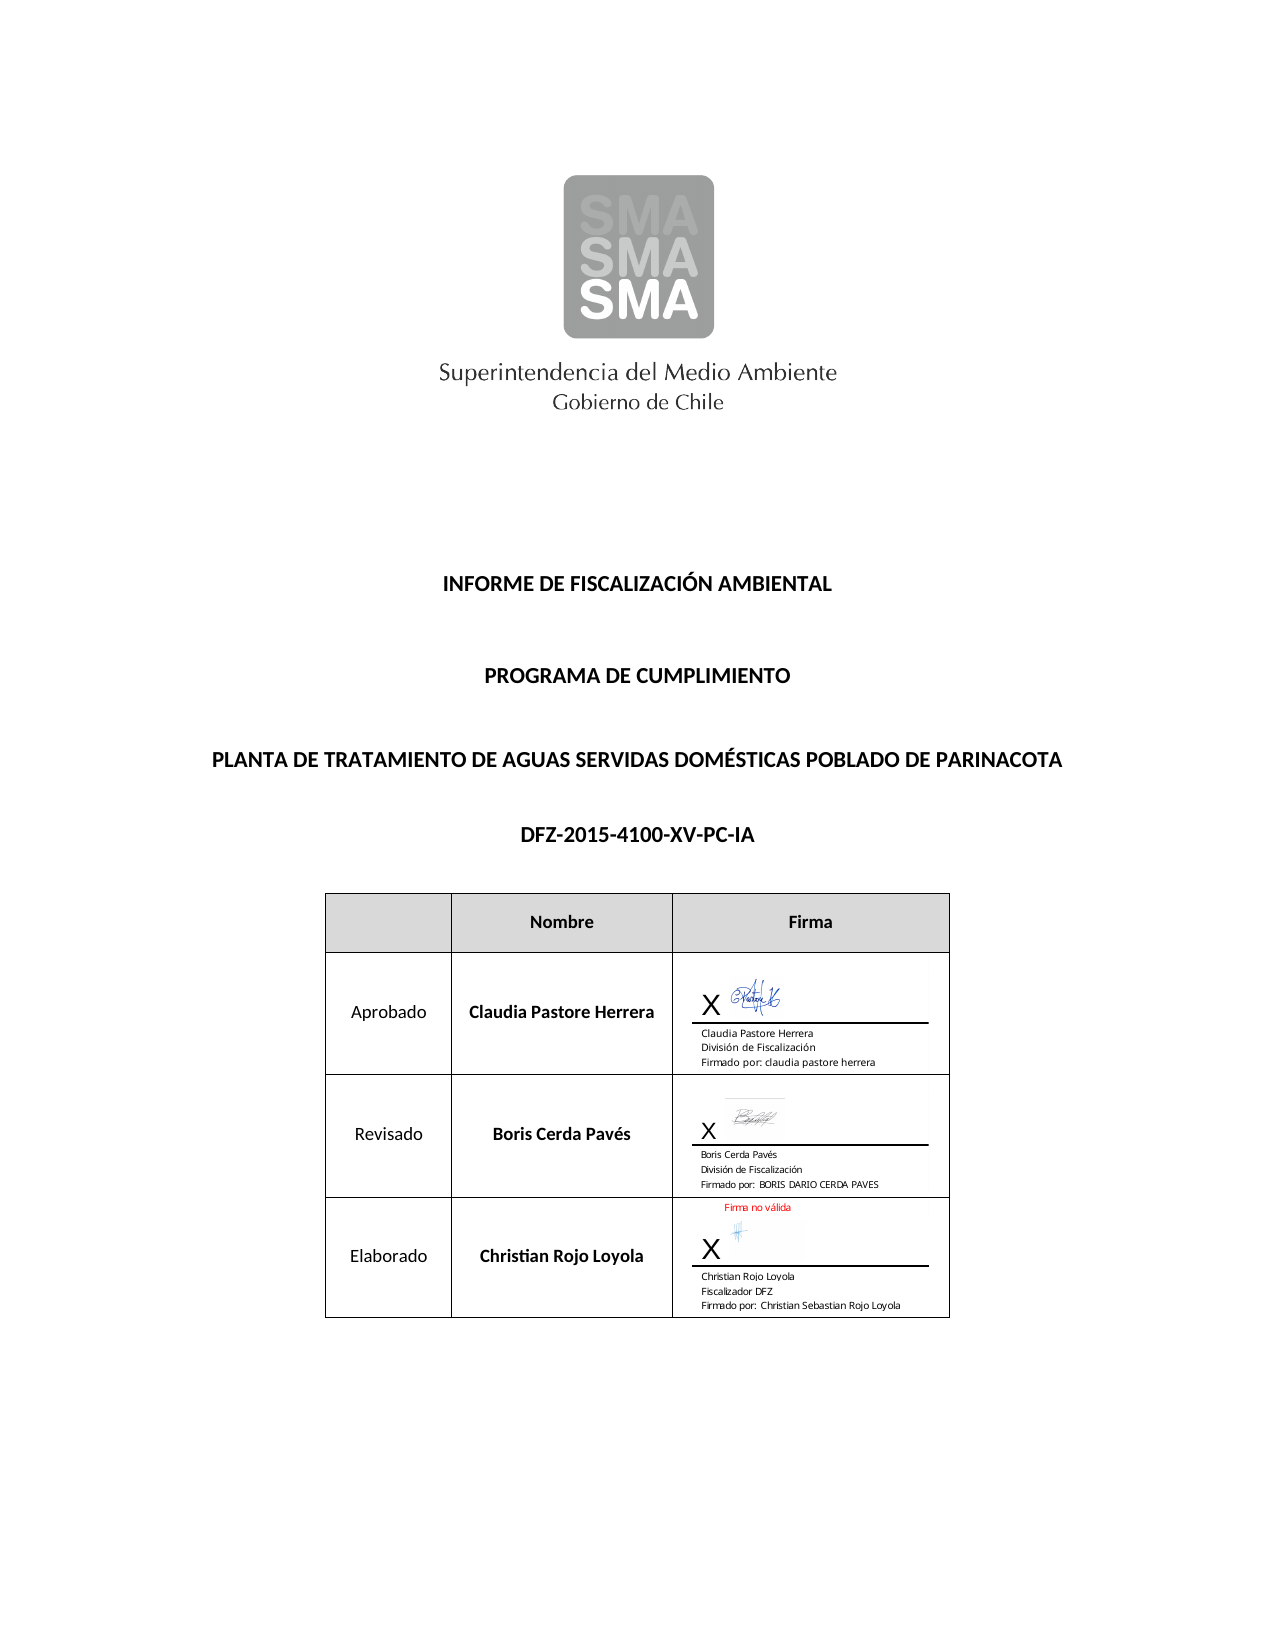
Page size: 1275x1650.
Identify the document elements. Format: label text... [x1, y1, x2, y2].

table_cell [673, 1075, 949, 1197]
table_cell Claudia Pastore Herrera [452, 953, 672, 1074]
table_header Nombre [452, 894, 672, 952]
table_cell [673, 1198, 949, 1317]
text INFORME DE FISCALIZACIÓN AMBIENTAL [118, 569, 1157, 597]
table_cell Christian Rojo Loyola [452, 1198, 672, 1317]
table_header [326, 894, 451, 952]
table_cell Elaborado [326, 1198, 451, 1317]
picture [309, 50, 966, 558]
table_cell Revisado [326, 1075, 451, 1197]
table_header Firma [673, 894, 949, 952]
table_cell Aprobado [326, 953, 451, 1074]
text PROGRAMA DE CUMPLIMIENTO [118, 661, 1157, 689]
table_cell [673, 953, 949, 1074]
text PLANTA DE TRATAMIENTO DE AGUAS SERVIDAS DOMÉSTICAS POBLADO DE PARINACOTA [118, 745, 1157, 773]
table_cell Boris Cerda Pavés [452, 1075, 672, 1197]
text DFZ-2015-4100-XV-PC-IA [118, 820, 1157, 848]
